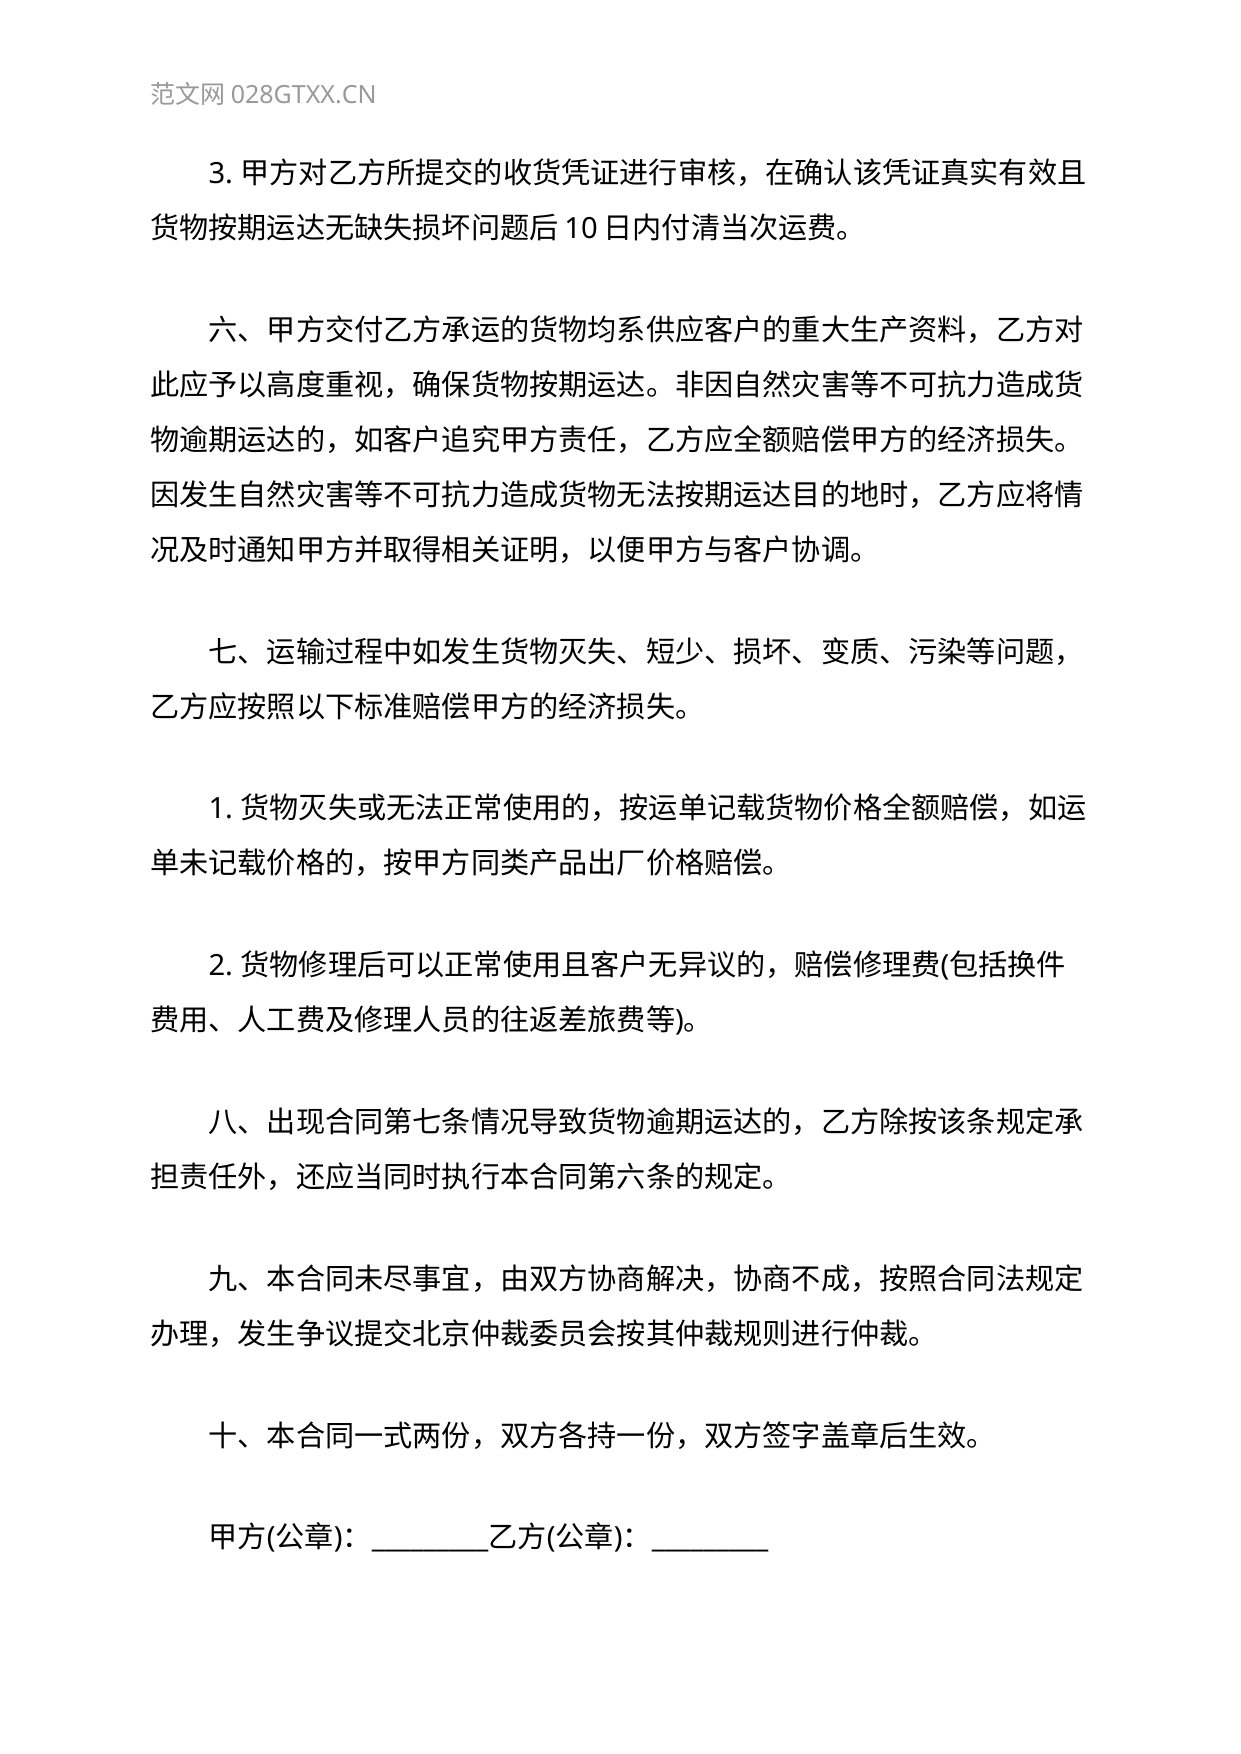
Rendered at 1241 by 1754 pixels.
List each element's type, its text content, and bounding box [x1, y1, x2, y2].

text 3. 甲方对乙方所提交的收货凭证进行审核，在确认该凭证真实有效且货物按期运达无缺失损坏问题后10日内付清当次运费。 [150, 150, 1090, 247]
text 十、本合同一式两份，双方各持一份，双方签字盖章后生效。 [150, 1412, 1090, 1454]
text 1. 货物灭失或无法正常使用的，按运单记载货物价格全额赔偿，如运单未记载价格的，按甲方同类产品出厂价格赔偿。 [150, 785, 1090, 882]
text 六、甲方交付乙方承运的货物均系供应客户的重大生产资料，乙方对此应予以高度重视，确保货物按期运达。非因自然灾害等不可抗力造成货物逾期运达的，如客户追究甲方责任，乙方应全额赔偿甲方的经济损失。因发生自然灾害等不可抗力造成货物无法按期运达目的地时，乙方应将情况及时通知甲方并取得相关证明，以便甲方与客户协调。 [150, 307, 1090, 569]
text 七、运输过程中如发生货物灭失、短少、损坏、变质、污染等问题，乙方应按照以下标准赔偿甲方的经济损失。 [150, 628, 1090, 726]
text 八、出现合同第七条情况导致货物逾期运达的，乙方除按该条规定承担责任外，还应当同时执行本合同第六条的规定。 [150, 1099, 1090, 1196]
text 甲方(公章)：_________乙方(公章)：_________ [150, 1514, 1090, 1556]
text 2. 货物修理后可以正常使用且客户无异议的，赔偿修理费(包括换件费用、人工费及修理人员的往返差旅费等)。 [150, 942, 1090, 1039]
text 九、本合同未尽事宜，由双方协商解决，协商不成，按照合同法规定办理，发生争议提交北京仲裁委员会按其仲裁规则进行仲裁。 [150, 1255, 1090, 1353]
